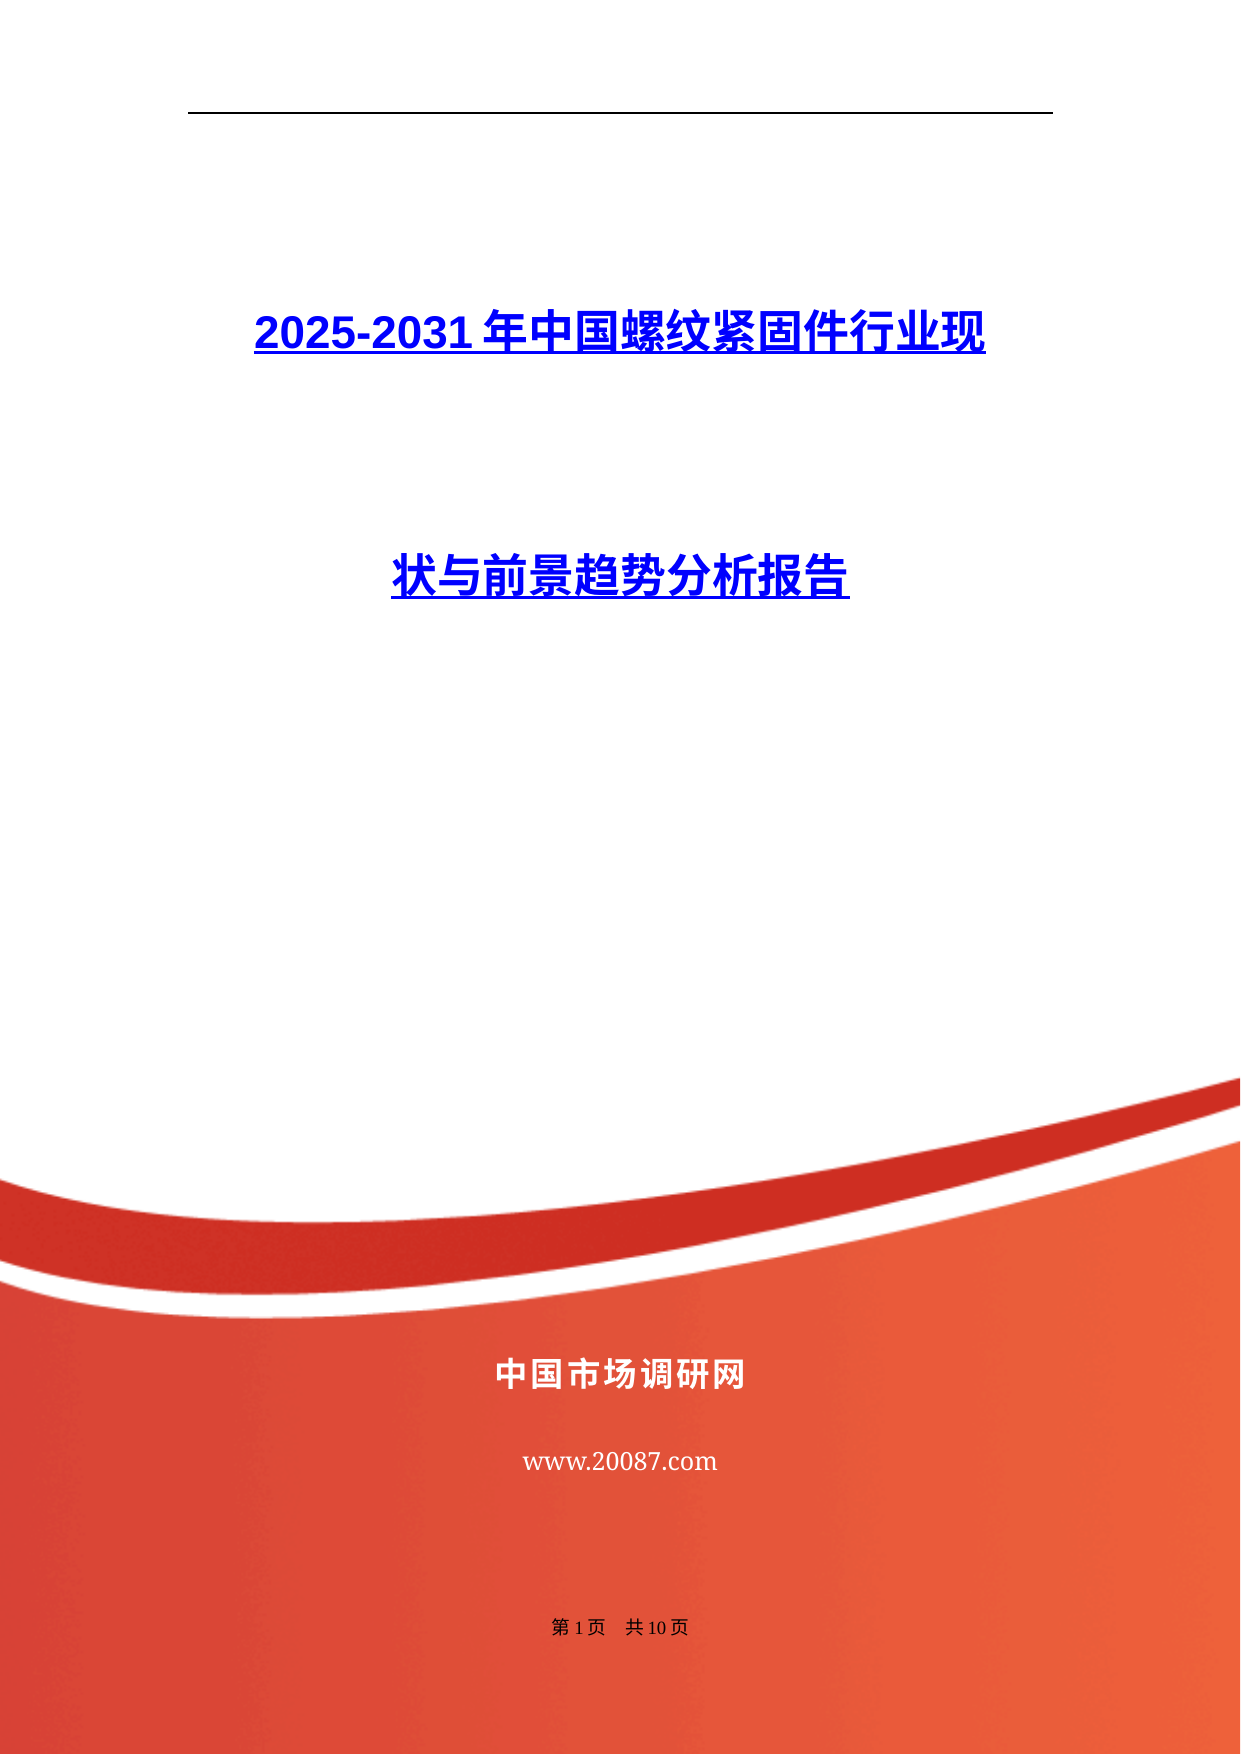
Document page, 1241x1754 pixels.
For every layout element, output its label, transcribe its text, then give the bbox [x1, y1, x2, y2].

text www.20087.com [187, 1428, 1053, 1493]
subtitle 中国市场调研网 [187, 1339, 1053, 1404]
picture [0, 1006, 1241, 1754]
table_header 2025-2031年中国螺纹紧固件行业现状与前景趋势分析报告 [188, 207, 1053, 773]
